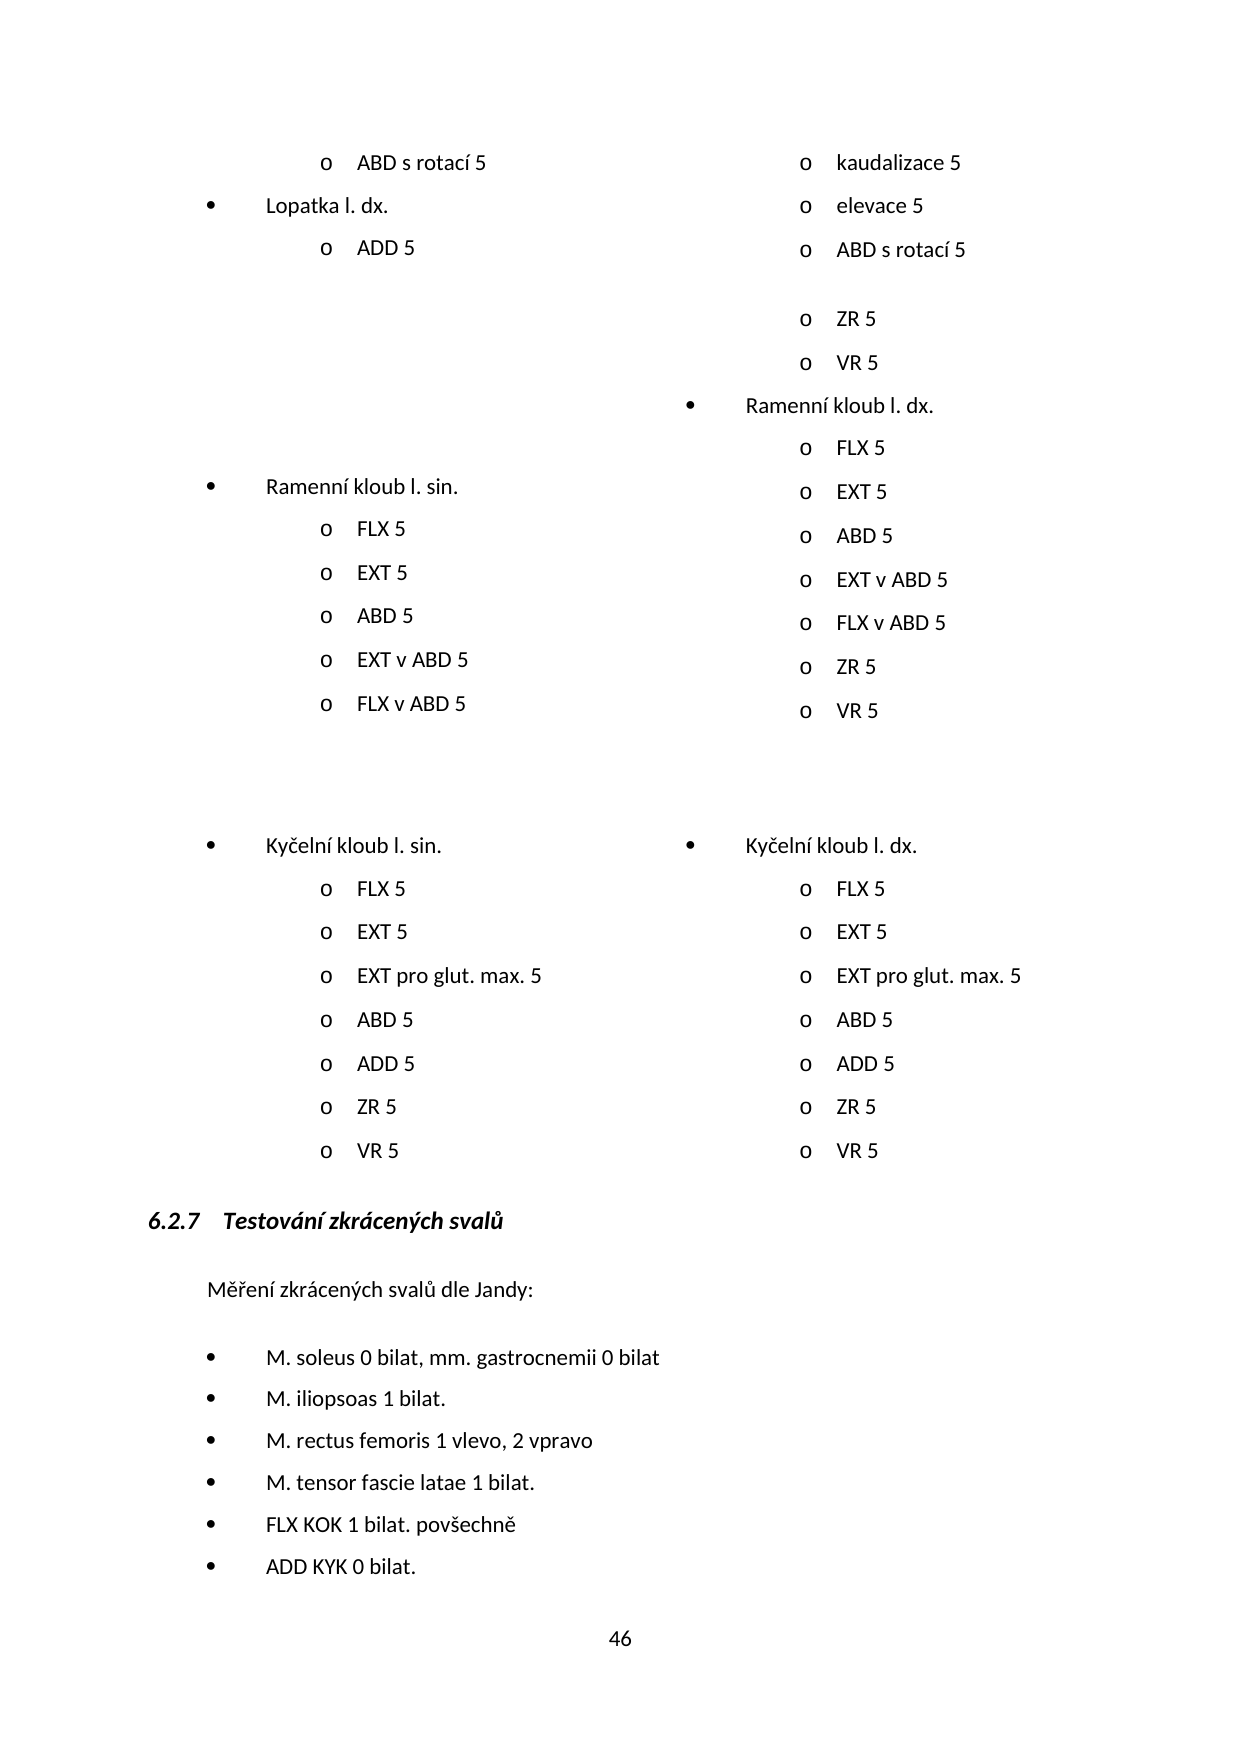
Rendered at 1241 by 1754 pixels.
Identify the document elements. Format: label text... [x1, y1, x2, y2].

list VR 5 [799, 348, 1033, 377]
list EXT pro glut. max. 5 [319, 961, 554, 990]
list FLX v ABD 5 [799, 608, 1033, 638]
list FLX 5 [799, 433, 1033, 463]
list EXT 5 [799, 917, 1033, 947]
list FLX 5 [799, 874, 1033, 903]
list EXT 5 [799, 477, 1033, 506]
list ABD s rotací 5 [799, 235, 1033, 264]
text Ramenní kloub l. dx. [686, 391, 1033, 419]
list ABD 5 [799, 521, 1033, 550]
list EXT 5 [319, 917, 554, 947]
list ADD 5 [799, 1049, 1033, 1078]
text M. soleus 0 bilat, mm. gastrocnemii 0 bilat [207, 1343, 1033, 1371]
text Ramenní kloub l. sin. [207, 472, 554, 500]
list VR 5 [799, 696, 1033, 725]
text FLX KOK 1 bilat. povšechně [207, 1511, 1033, 1538]
list ABD 5 [319, 1005, 554, 1034]
list VR 5 [319, 1136, 554, 1165]
subtitle Testování zkrácených svalů [148, 1205, 1033, 1235]
list ZR 5 [799, 1092, 1033, 1122]
list ZR 5 [799, 304, 1033, 333]
text Lopatka l. dx. [207, 191, 554, 219]
list ADD 5 [319, 233, 554, 263]
list ABD 5 [799, 1005, 1033, 1034]
list EXT v ABD 5 [799, 565, 1033, 594]
list ADD 5 [319, 1049, 554, 1078]
text Kyčelní kloub l. dx. [686, 832, 1033, 860]
list EXT 5 [319, 558, 554, 587]
list ZR 5 [799, 652, 1033, 681]
text M. rectus femoris 1 vlevo, 2 vpravo [207, 1427, 1033, 1454]
list EXT pro glut. max. 5 [799, 961, 1033, 990]
list ZR 5 [319, 1092, 554, 1122]
list FLX 5 [319, 874, 554, 903]
text M. iliopsoas 1 bilat. [207, 1384, 1033, 1413]
list ABD s rotací 5 [319, 148, 554, 177]
list FLX v ABD 5 [319, 689, 554, 718]
list ABD 5 [319, 601, 554, 631]
text M. tensor fascie latae 1 bilat. [207, 1468, 1033, 1497]
text Kyčelní kloub l. sin. [207, 832, 554, 860]
list VR 5 [799, 1136, 1033, 1165]
text ADD KYK 0 bilat. [207, 1552, 1033, 1581]
text Měření zkrácených svalů dle Jandy: [148, 1276, 1033, 1304]
list EXT v ABD 5 [319, 645, 554, 674]
list FLX 5 [319, 514, 554, 543]
list elevace 5 [799, 191, 1033, 221]
list kaudalizace 5 [799, 148, 1033, 177]
